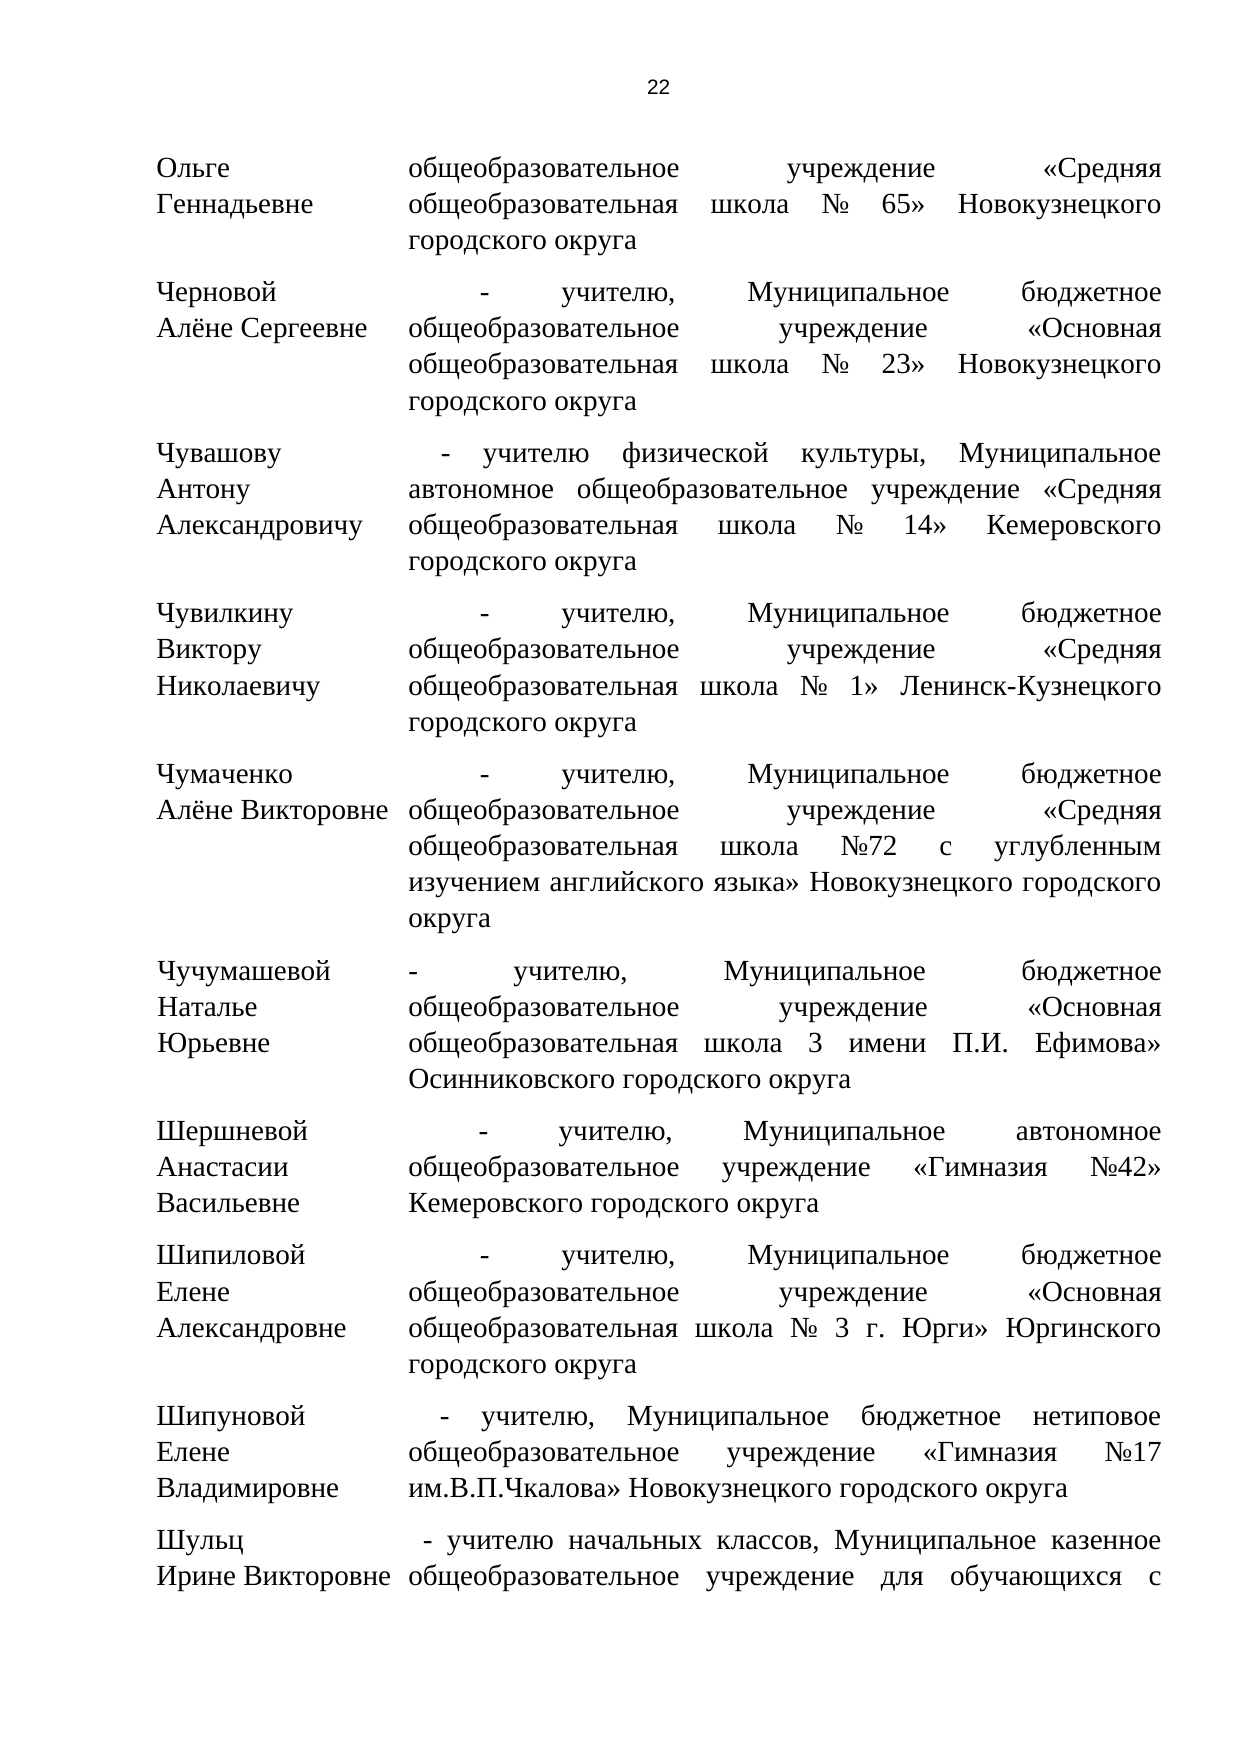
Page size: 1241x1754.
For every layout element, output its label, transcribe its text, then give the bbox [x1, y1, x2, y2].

table_cell - учителю, Муниципальное бюджетное общеобразовательное учреждение «Основная общеобразовательная школа № 3 г. Юрги» Юргинского городского округа [401, 1238, 1169, 1398]
table_cell - учителю, Муниципальное бюджетное общеобразовательное учреждение «Средняя общеобразовательная школа № 1» Ленинск-Кузнецкого городского округа [401, 595, 1169, 756]
table_cell - учителю, Муниципальное бюджетное общеобразовательное учреждение «Основная общеобразовательная школа № 23» Новокузнецкого городского округа [401, 274, 1169, 435]
table_cell Чувашову Антону Александровичу [149, 435, 401, 595]
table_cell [401, 1523, 1169, 1594]
table_cell Шершневой Анастасии Васильевне [149, 1113, 401, 1237]
table_cell - учителю, Муниципальное автономное общеобразовательное учреждение «Гимназия №42» Кемеровского городского округа [401, 1113, 1169, 1237]
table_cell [401, 150, 1169, 274]
table_cell Шипуновой Елене Владимировне [149, 1398, 401, 1522]
table_cell - учителю, Муниципальное бюджетное общеобразовательное учреждение «Средняя общеобразовательная школа №72 с углубленным изучением английского языка» Новокузнецкого городского округа [401, 756, 1169, 953]
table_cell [149, 150, 401, 274]
table_cell - учителю, Муниципальное бюджетное общеобразовательное учреждение «Основная общеобразовательная школа 3 имени П.И. Ефимова» Осинниковского городского округа [401, 953, 1169, 1113]
table_cell Шипиловой Елене Александровне [149, 1238, 401, 1398]
table_cell Черновой Алёне Сергеевне [149, 274, 401, 435]
table_cell [149, 953, 401, 1113]
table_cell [149, 1523, 401, 1594]
table_cell Чувилкину Виктору Николаевичу [149, 595, 401, 756]
table_cell Чумаченко Алёне Викторовне [149, 756, 401, 953]
table_cell - учителю физической культуры, Муниципальное автономное общеобразовательное учреждение «Средняя общеобразовательная школа № 14» Кемеровского городского округа [401, 435, 1169, 595]
table_cell - учителю, Муниципальное бюджетное нетиповое общеобразовательное учреждение «Гимназия №17 им.В.П.Чкалова» Новокузнецкого городского округа [401, 1398, 1169, 1522]
